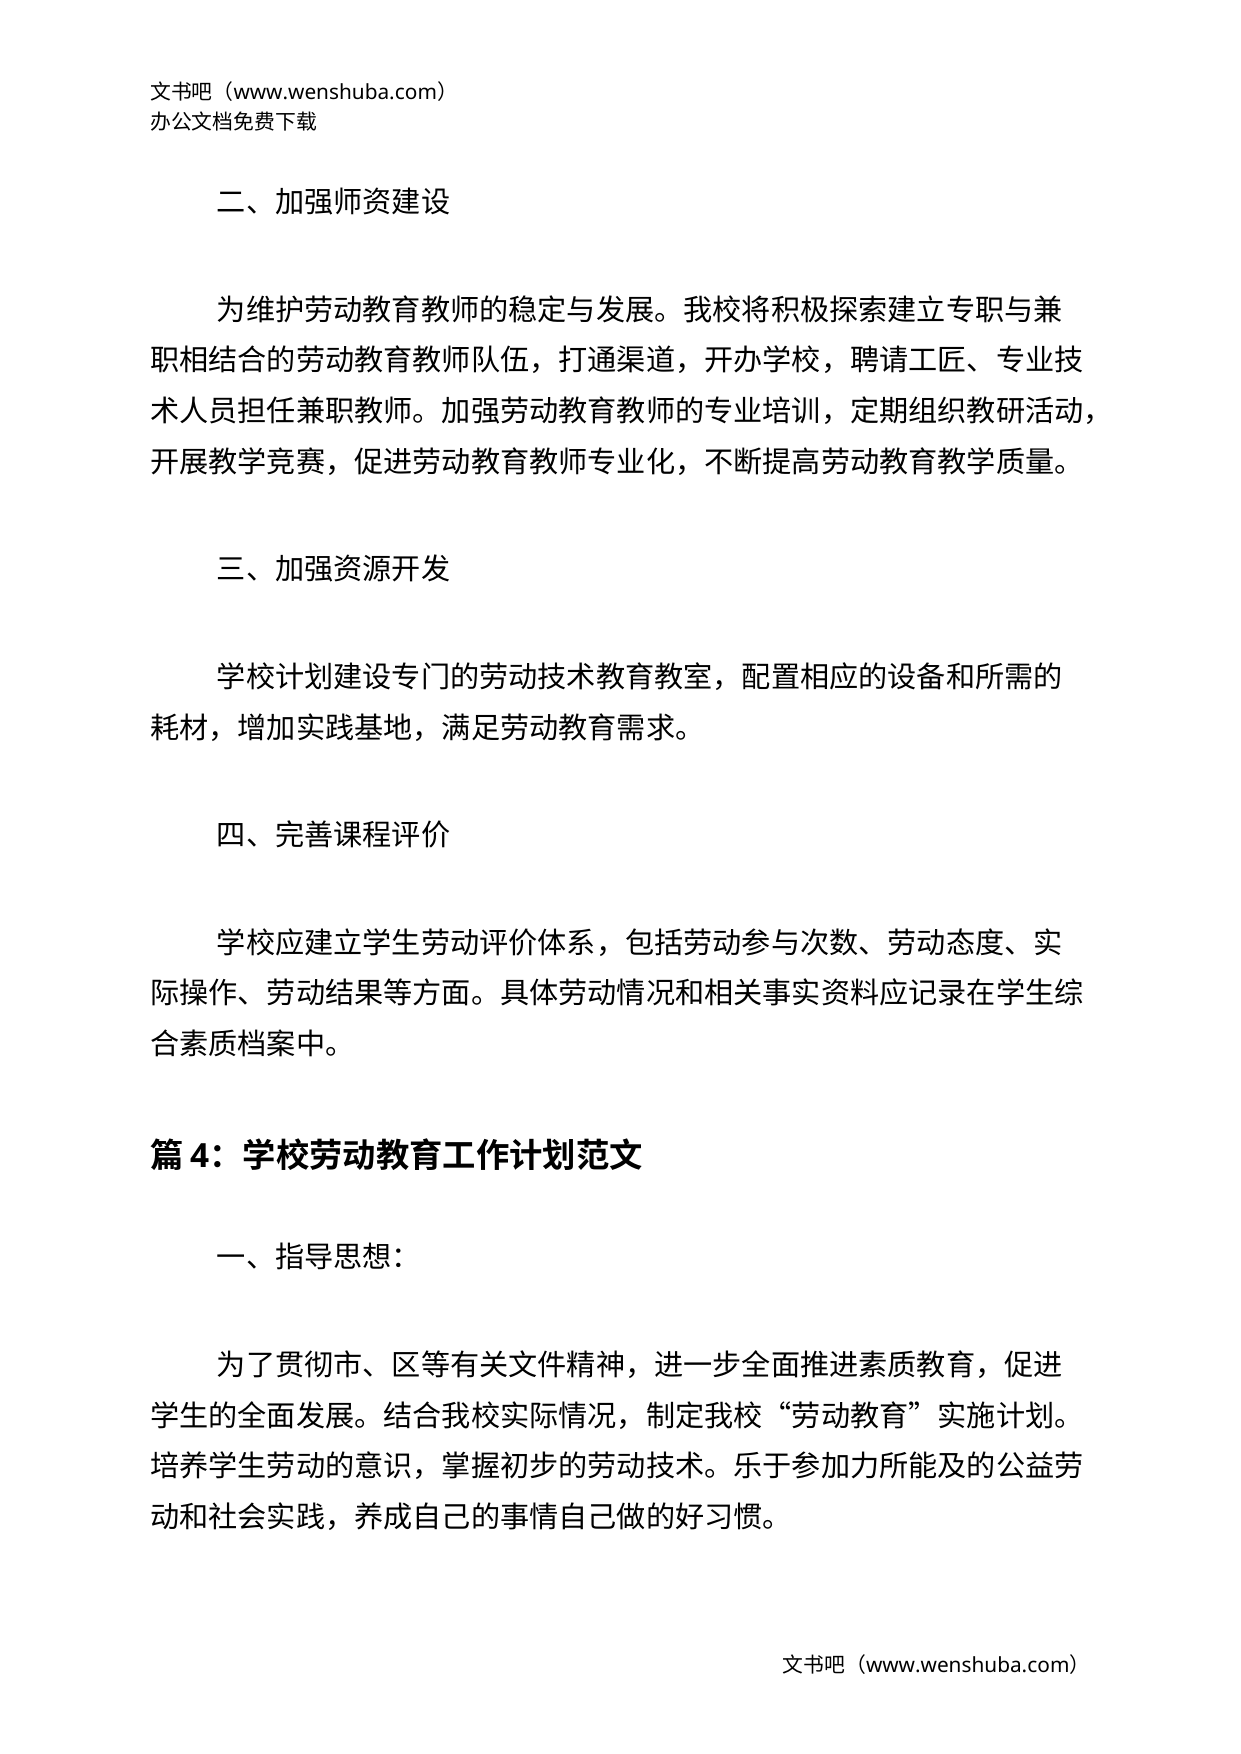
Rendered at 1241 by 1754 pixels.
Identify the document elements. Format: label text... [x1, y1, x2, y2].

text 为维护劳动教育教师的稳定与发展。我校将积极探索建立专职与兼职相结合的劳动教育教师队伍，打通渠道，开办学校，聘请工匠、专业技术人员担任兼职教师。加强劳动教育教师的专业培训，定期组织教研活动，开展教学竞赛，促进劳动教育教师专业化，不断提高劳动教育教学质量。 [150, 286, 1090, 481]
text 三、加强资源开发 [150, 546, 1090, 588]
text 学校计划建设专门的劳动技术教育教室，配置相应的设备和所需的耗材，增加实践基地，满足劳动教育需求。 [150, 653, 1090, 746]
text 四、完善课程评价 [150, 812, 1090, 854]
text 一、指导思想： [150, 1234, 1090, 1276]
text 学校应建立学生劳动评价体系，包括劳动参与次数、劳动态度、实际操作、劳动结果等方面。具体劳动情况和相关事实资料应记录在学生综合素质档案中。 [150, 919, 1090, 1063]
text 二、加强师资建设 [150, 178, 1090, 221]
text 篇4：学校劳动教育工作计划范文 [150, 1128, 1090, 1177]
text 为了贯彻市、区等有关文件精神，进一步全面推进素质教育，促进学生的全面发展。结合我校实际情况，制定我校“劳动教育”实施计划。培养学生劳动的意识，掌握初步的劳动技术。乐于参加力所能及的公益劳动和社会实践，养成自己的事情自己做的好习惯。 [150, 1341, 1090, 1536]
